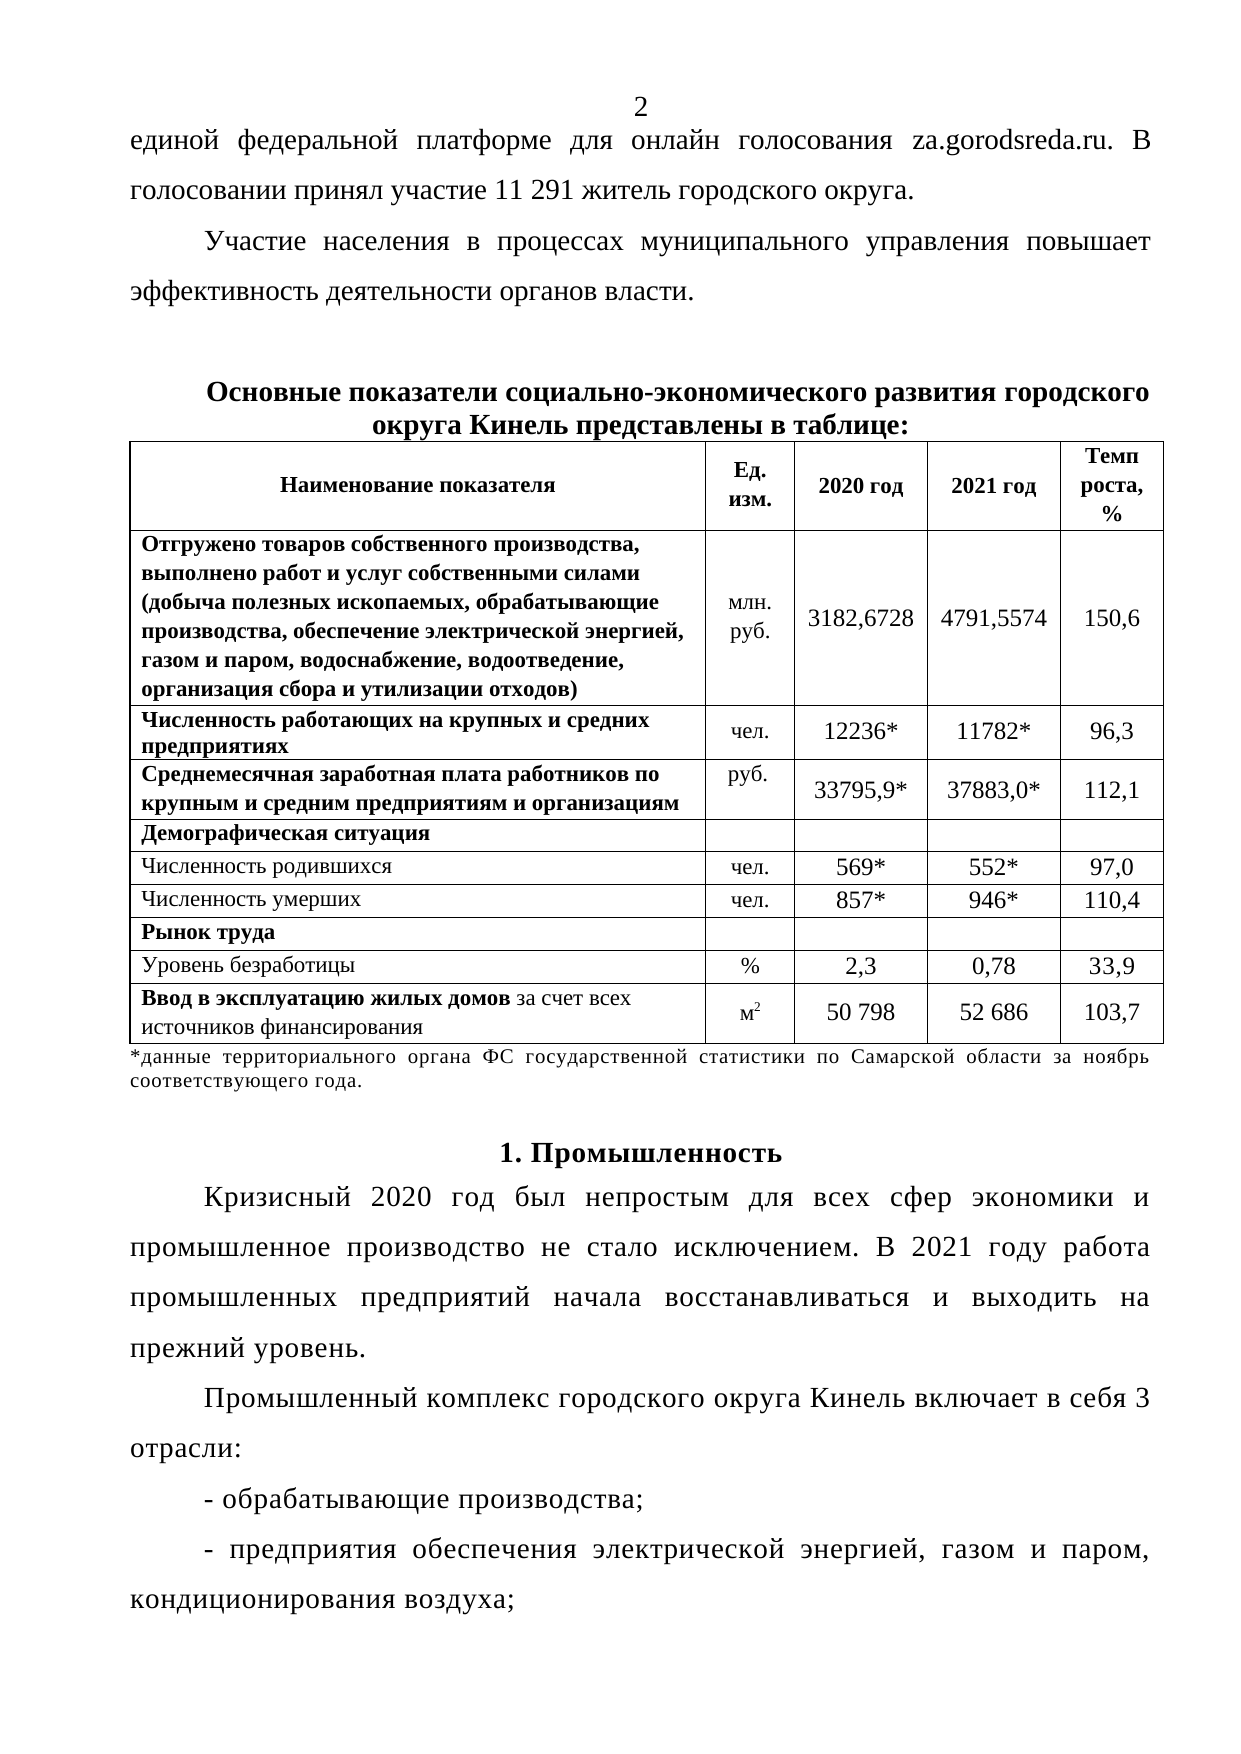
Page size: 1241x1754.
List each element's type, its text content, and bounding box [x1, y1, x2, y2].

table_cell 857* [795, 885, 927, 917]
table_cell 0,78 [928, 951, 1060, 983]
table_cell 96,3 [1061, 706, 1163, 759]
table_cell 50 798 [795, 984, 927, 1043]
table_cell Рынок труда [131, 918, 705, 950]
table_cell [1061, 918, 1163, 950]
text Промышленный комплекс городского округа Кинель включает в себя 3 отрасли: [130, 1380, 1152, 1464]
table_cell 97,0 [1061, 852, 1163, 884]
table_cell [928, 820, 1060, 851]
table_cell 12236* [795, 706, 927, 759]
table_cell чел. [706, 852, 794, 884]
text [130, 122, 1152, 206]
text - обрабатывающие производства; [130, 1481, 1152, 1514]
table_cell 112,1 [1061, 760, 1163, 818]
table_cell 11782* [928, 706, 1060, 759]
table_cell руб. [706, 760, 794, 818]
table_cell 569* [795, 852, 927, 884]
table_cell [706, 918, 794, 950]
table_cell Численность умерших [131, 885, 705, 917]
table_cell Демографическая ситуация [131, 820, 705, 851]
table_cell чел. [706, 885, 794, 917]
table_cell 946* [928, 885, 1060, 917]
table_cell % [706, 951, 794, 983]
table_cell [795, 918, 927, 950]
text Кризисный 2020 год был непростым для всех сфер экономики и промышленное производство не стало исключением. В 2021 году работа промышленных предприятий начала восстанавливаться и выходить на прежний уровень. [130, 1179, 1152, 1363]
table_cell 103,7 [1061, 984, 1163, 1043]
table_cell 52 686 [928, 984, 1060, 1043]
table_cell 150,6 [1061, 531, 1163, 705]
text - предприятия обеспечения электрической энергией, газом и паром, кондиционирования воздуха; [130, 1531, 1152, 1615]
table_cell 2,3 [795, 951, 927, 983]
table_header 2020 год [795, 442, 927, 529]
table_cell 552* [928, 852, 1060, 884]
table_cell м2 [706, 984, 794, 1043]
table_cell чел. [706, 706, 794, 759]
table_cell [795, 820, 927, 851]
table_cell млн. руб. [706, 531, 794, 705]
table_cell Уровень безработицы [131, 951, 705, 983]
table_cell 37883,0* [928, 760, 1060, 818]
table_header Наименование показателя [131, 442, 705, 529]
table_cell 33795,9* [795, 760, 927, 818]
table_cell 110,4 [1061, 885, 1163, 917]
text 1. Промышленность [130, 1135, 1152, 1169]
table_header Ед. изм. [706, 442, 794, 529]
table_cell Отгружено товаров собственного производства, выполнено работ и услуг собственными силами (добыча полезных ископаемых, обрабатывающие производства, обеспечение электрической энергией, газом и паром, водоснабжение, водоотведение, организация сбора и утилизации отходов) [131, 531, 705, 705]
text Основные показатели социально-экономического развития городского округа Кинель представлены в таблице: [130, 374, 1152, 441]
table_cell Ввод в эксплуатацию жилых домов за счет всех источников финансирования [131, 984, 705, 1043]
table_header 2021 год [928, 442, 1060, 529]
table_cell Численность родившихся [131, 852, 705, 884]
table_cell [928, 918, 1060, 950]
table_cell Среднемесячная заработная плата работников по крупным и средним предприятиям и организациям [131, 760, 705, 818]
table_header Темп роста, % [1061, 442, 1163, 529]
text *данные территориального органа ФС государственной статистики по Самарской области за ноябрь соответствующего года. [130, 1044, 1152, 1092]
table_cell [1061, 820, 1163, 851]
table_cell Численность работающих на крупных и средних предприятиях [131, 706, 705, 759]
table_cell [706, 820, 794, 851]
table_cell 33,9 [1061, 951, 1163, 983]
table_cell 3182,6728 [795, 531, 927, 705]
table_cell 4791,5574 [928, 531, 1060, 705]
text Участие населения в процессах муниципального управления повышает эффективность деятельности органов власти. [130, 223, 1152, 307]
